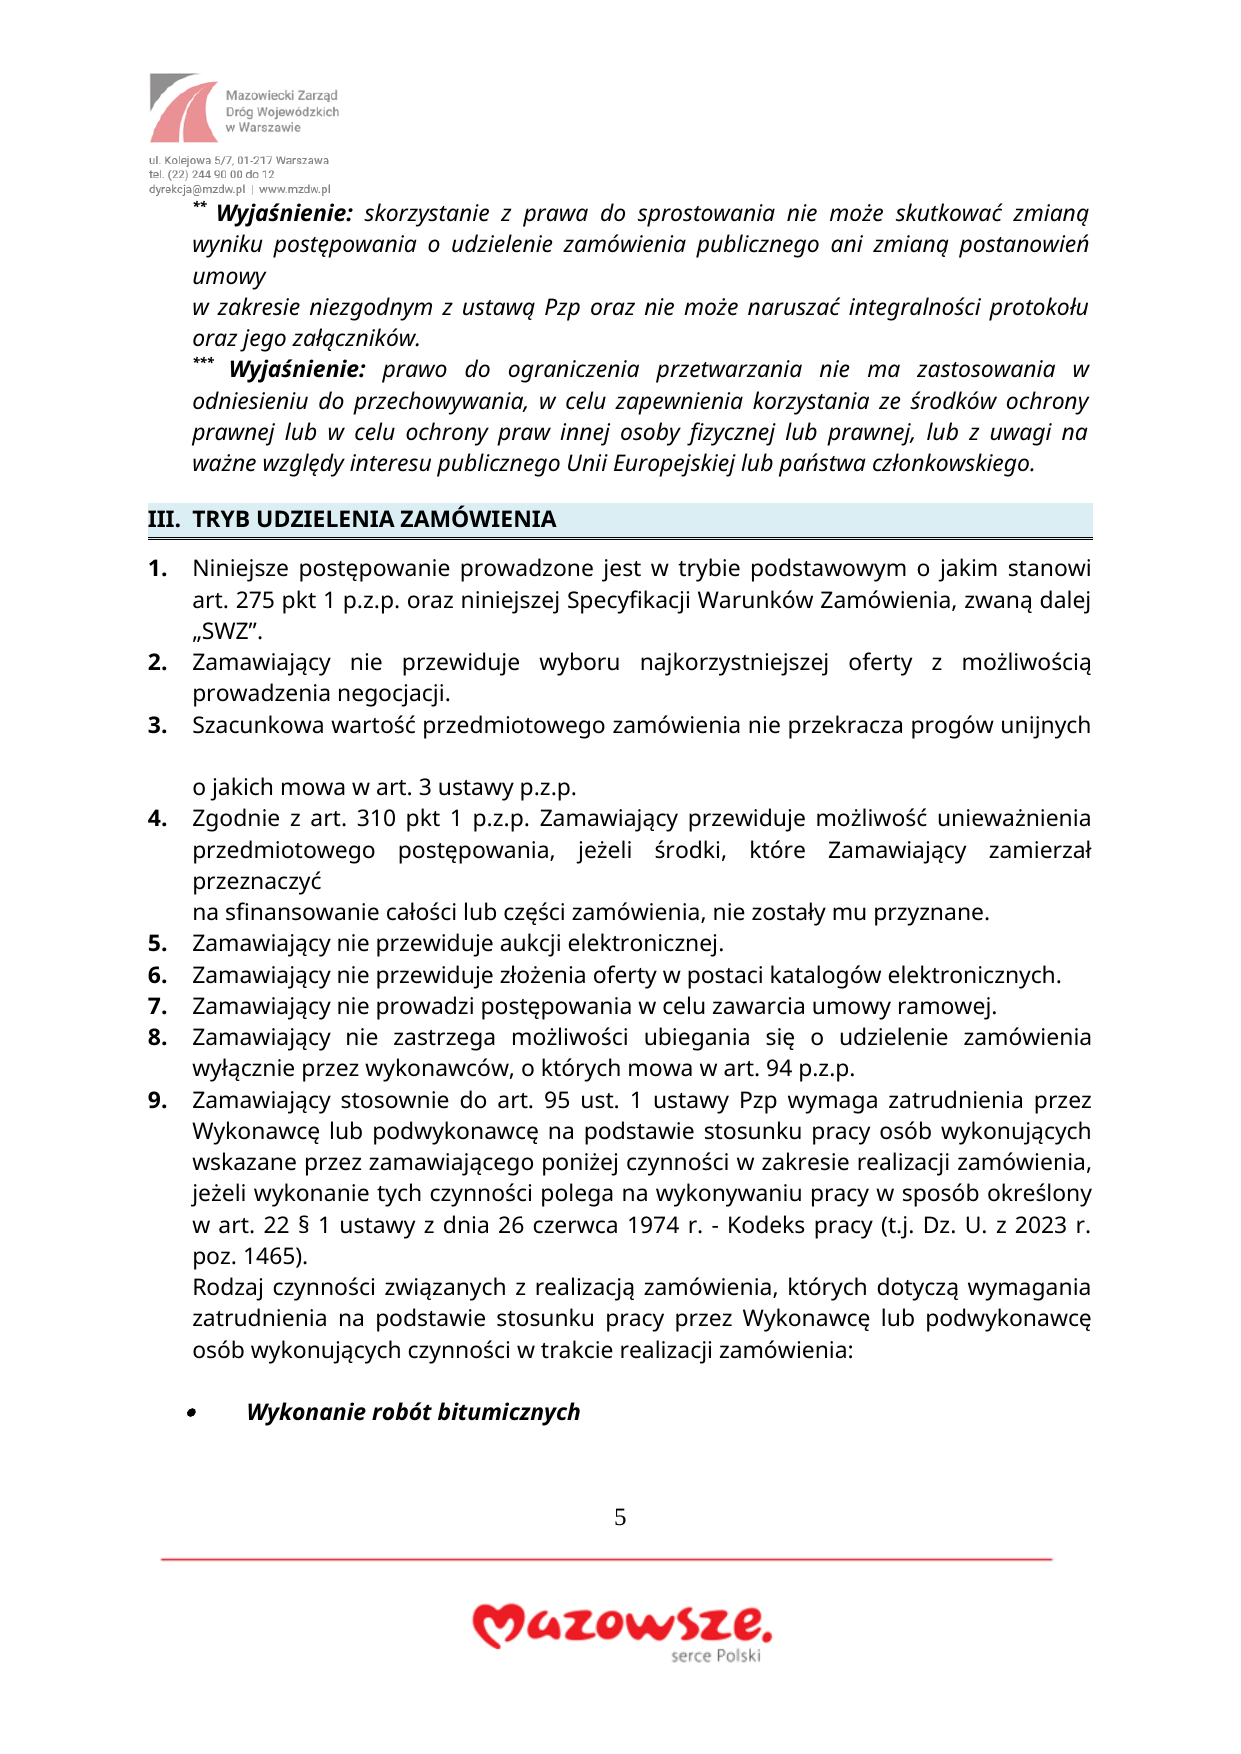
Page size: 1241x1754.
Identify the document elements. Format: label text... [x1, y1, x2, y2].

list Zamawiający nie przewiduje złożenia oferty w postaci katalogów elektronicznych. [148, 959, 1093, 990]
text Rodzaj czynności związanych z realizacją zamówienia, których dotyczą wymagania zatrudnienia na podstawie stosunku pracy przez Wykonawcę lub podwykonawcę osób wykonujących czynności w trakcie realizacji zamówienia: [192, 1271, 1093, 1365]
list Zgodnie z art. 310 pkt 1 p.z.p. Zamawiający przewiduje możliwość unieważnienia przedmiotowego postępowania, jeżeli środki, które Zamawiający zamierzał przeznaczyć na sfinansowanie całości lub części zamówienia, nie zostały mu przyznane. [148, 802, 1093, 927]
list Niniejsze postępowanie prowadzone jest w trybie podstawowym o jakim stanowi art. 275 pkt 1 p.z.p. oraz niniejszej Specyfikacji Warunków Zamówienia, zwaną dalej „SWZ”. [148, 552, 1093, 646]
list TRYB UDZIELENIA ZAMÓWIENIA [148, 503, 1093, 537]
list Zamawiający nie przewiduje wyboru najkorzystniejszej oferty z możliwością prowadzenia negocjacji. [148, 646, 1093, 709]
list *** Wyjaśnienie: prawo do ograniczenia przetwarzania nie ma zastosowania w odniesieniu do przechowywania, w celu zapewnienia korzystania ze środków ochrony prawnej lub w celu ochrony praw innej osoby fizycznej lub prawnej, lub z uwagi na ważne względy interesu publicznego Unii Europejskiej lub państwa członkowskiego. [192, 353, 1093, 478]
list Zamawiający nie prowadzi postępowania w celu zawarcia umowy ramowej. [148, 990, 1093, 1021]
picture [147, 1530, 1093, 1681]
picture [147, 73, 364, 198]
list Zamawiający stosownie do art. 95 ust. 1 ustawy Pzp wymaga zatrudnienia przez Wykonawcę lub podwykonawcę na podstawie stosunku pracy osób wykonujących wskazane przez zamawiającego poniżej czynności w zakresie realizacji zamówienia, jeżeli wykonanie tych czynności polega na wykonywaniu pracy w sposób określony w art. 22 § 1 ustawy z dnia 26 czerwca 1974 r. - Kodeks pracy (t.j. Dz. U. z 2023 r. poz. 1465). [148, 1084, 1093, 1271]
list Szacunkowa wartość przedmiotowego zamówienia nie przekracza progów unijnych o jakich mowa w art. 3 ustawy p.z.p. [148, 709, 1093, 802]
list Zamawiający nie zastrzega możliwości ubiegania się o udzielenie zamówienia wyłącznie przez wykonawców, o których mowa w art. 94 p.z.p. [148, 1021, 1093, 1084]
list Zamawiający nie przewiduje aukcji elektronicznej. [148, 927, 1093, 959]
list ** Wyjaśnienie: skorzystanie z prawa do sprostowania nie może skutkować zmianą wyniku postępowania o udzielenie zamówienia publicznego ani zmianą postanowień umowy w zakresie niezgodnym z ustawą Pzp oraz nie może naruszać integralności protokołu oraz jego załączników. [192, 197, 1093, 353]
list Wykonanie robót bitumicznych [185, 1396, 1093, 1427]
